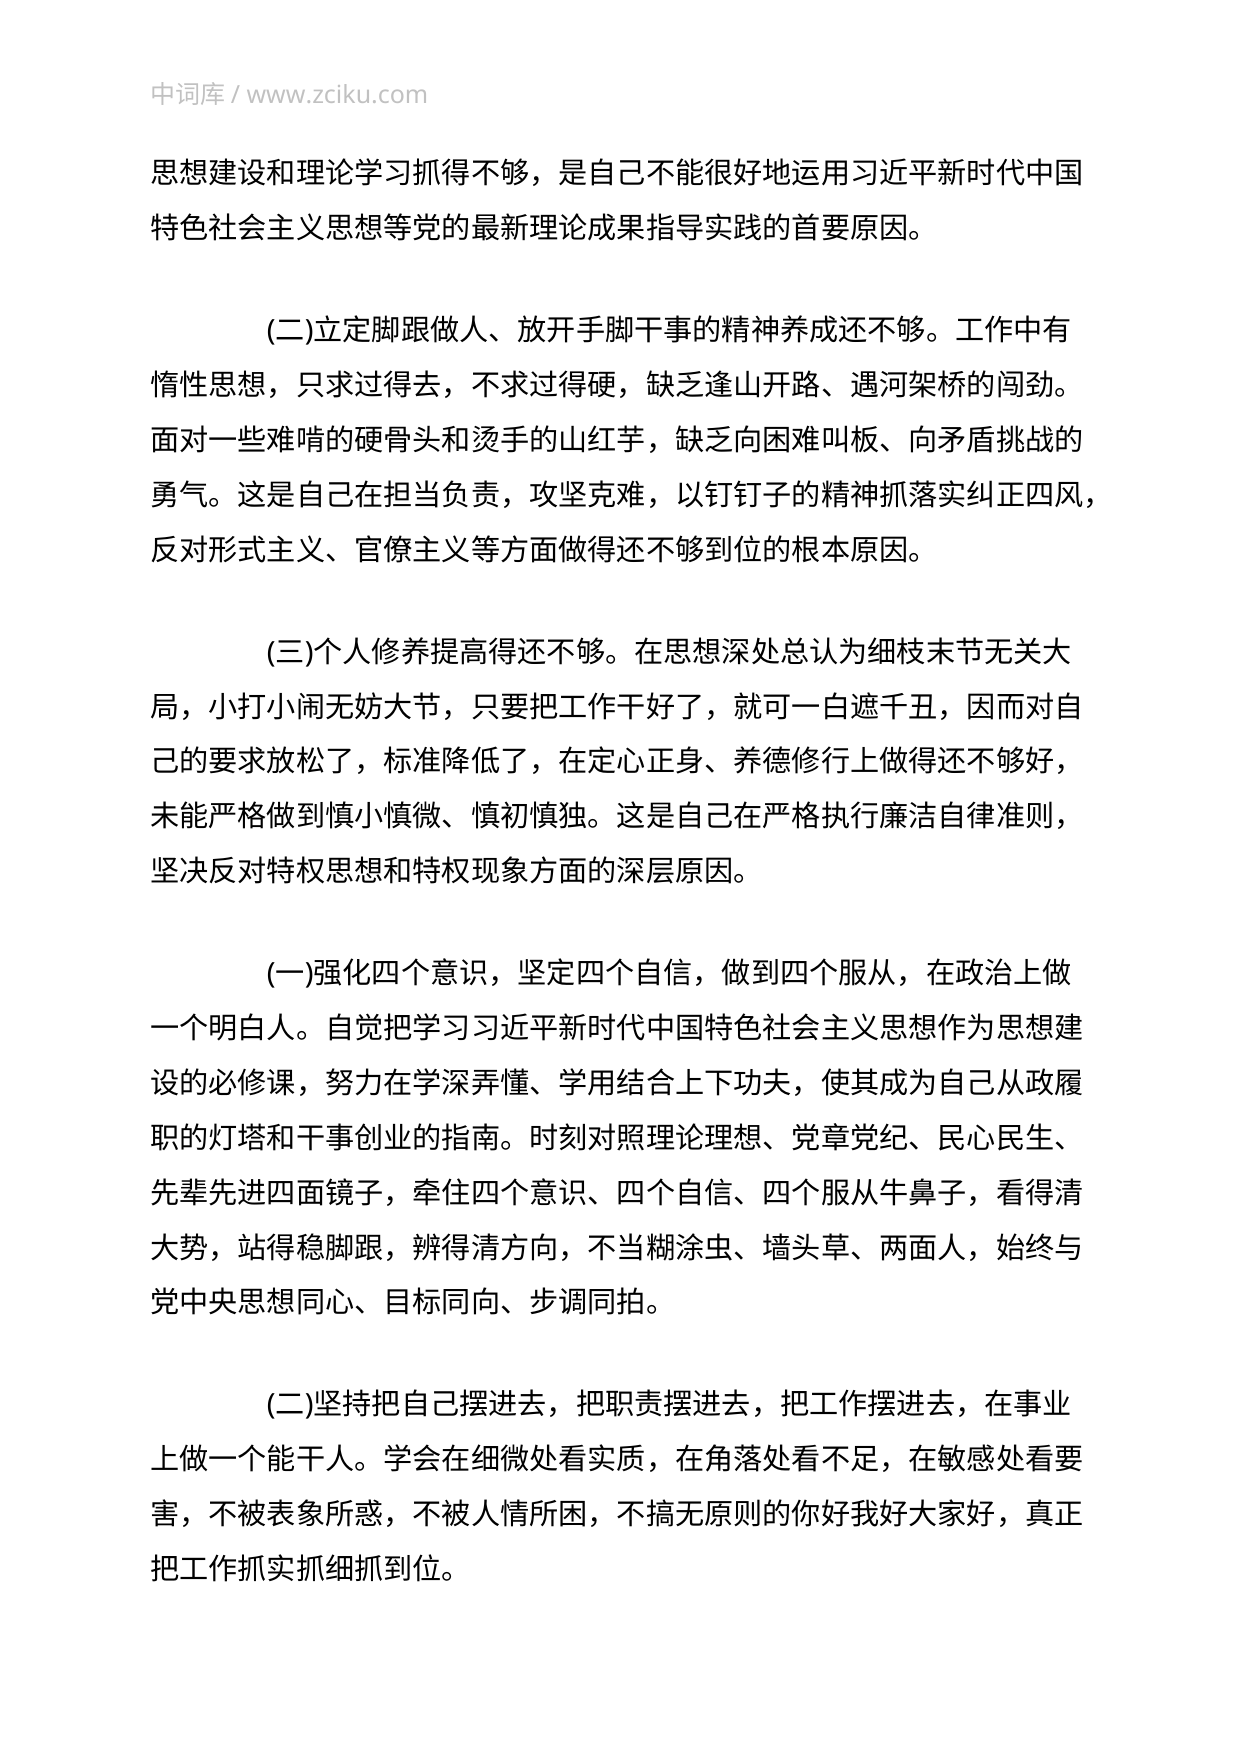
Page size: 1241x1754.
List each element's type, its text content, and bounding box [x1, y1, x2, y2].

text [150, 150, 1090, 247]
text (三)个人修养提高得还不够。在思想深处总认为细枝末节无关大局，小打小闹无妨大节，只要把工作干好了，就可一白遮千丑，因而对自己的要求放松了，标准降低了，在定心正身、养德修行上做得还不够好，未能严格做到慎小慎微、慎初慎独。这是自己在严格执行廉洁自律准则，坚决反对特权思想和特权现象方面的深层原因。 [150, 628, 1090, 890]
text (一)强化四个意识，坚定四个自信，做到四个服从，在政治上做一个明白人。自觉把学习习近平新时代中国特色社会主义思想作为思想建设的必修课，努力在学深弄懂、学用结合上下功夫，使其成为自己从政履职的灯塔和干事创业的指南。时刻对照理论理想、党章党纪、民心民生、先辈先进四面镜子，牵住四个意识、四个自信、四个服从牛鼻子，看得清大势，站得稳脚跟，辨得清方向，不当糊涂虫、墙头草、两面人，始终与党中央思想同心、目标同向、步调同拍。 [150, 949, 1090, 1321]
text (二)坚持把自己摆进去，把职责摆进去，把工作摆进去，在事业上做一个能干人。学会在细微处看实质，在角落处看不足，在敏感处看要害，不被表象所惑，不被人情所困，不搞无原则的你好我好大家好，真正把工作抓实抓细抓到位。 [150, 1381, 1090, 1588]
text (二)立定脚跟做人、放开手脚干事的精神养成还不够。工作中有惰性思想，只求过得去，不求过得硬，缺乏逢山开路、遇河架桥的闯劲。面对一些难啃的硬骨头和烫手的山红芋，缺乏向困难叫板、向矛盾挑战的勇气。这是自己在担当负责，攻坚克难，以钉钉子的精神抓落实纠正四风，反对形式主义、官僚主义等方面做得还不够到位的根本原因。 [150, 307, 1090, 569]
